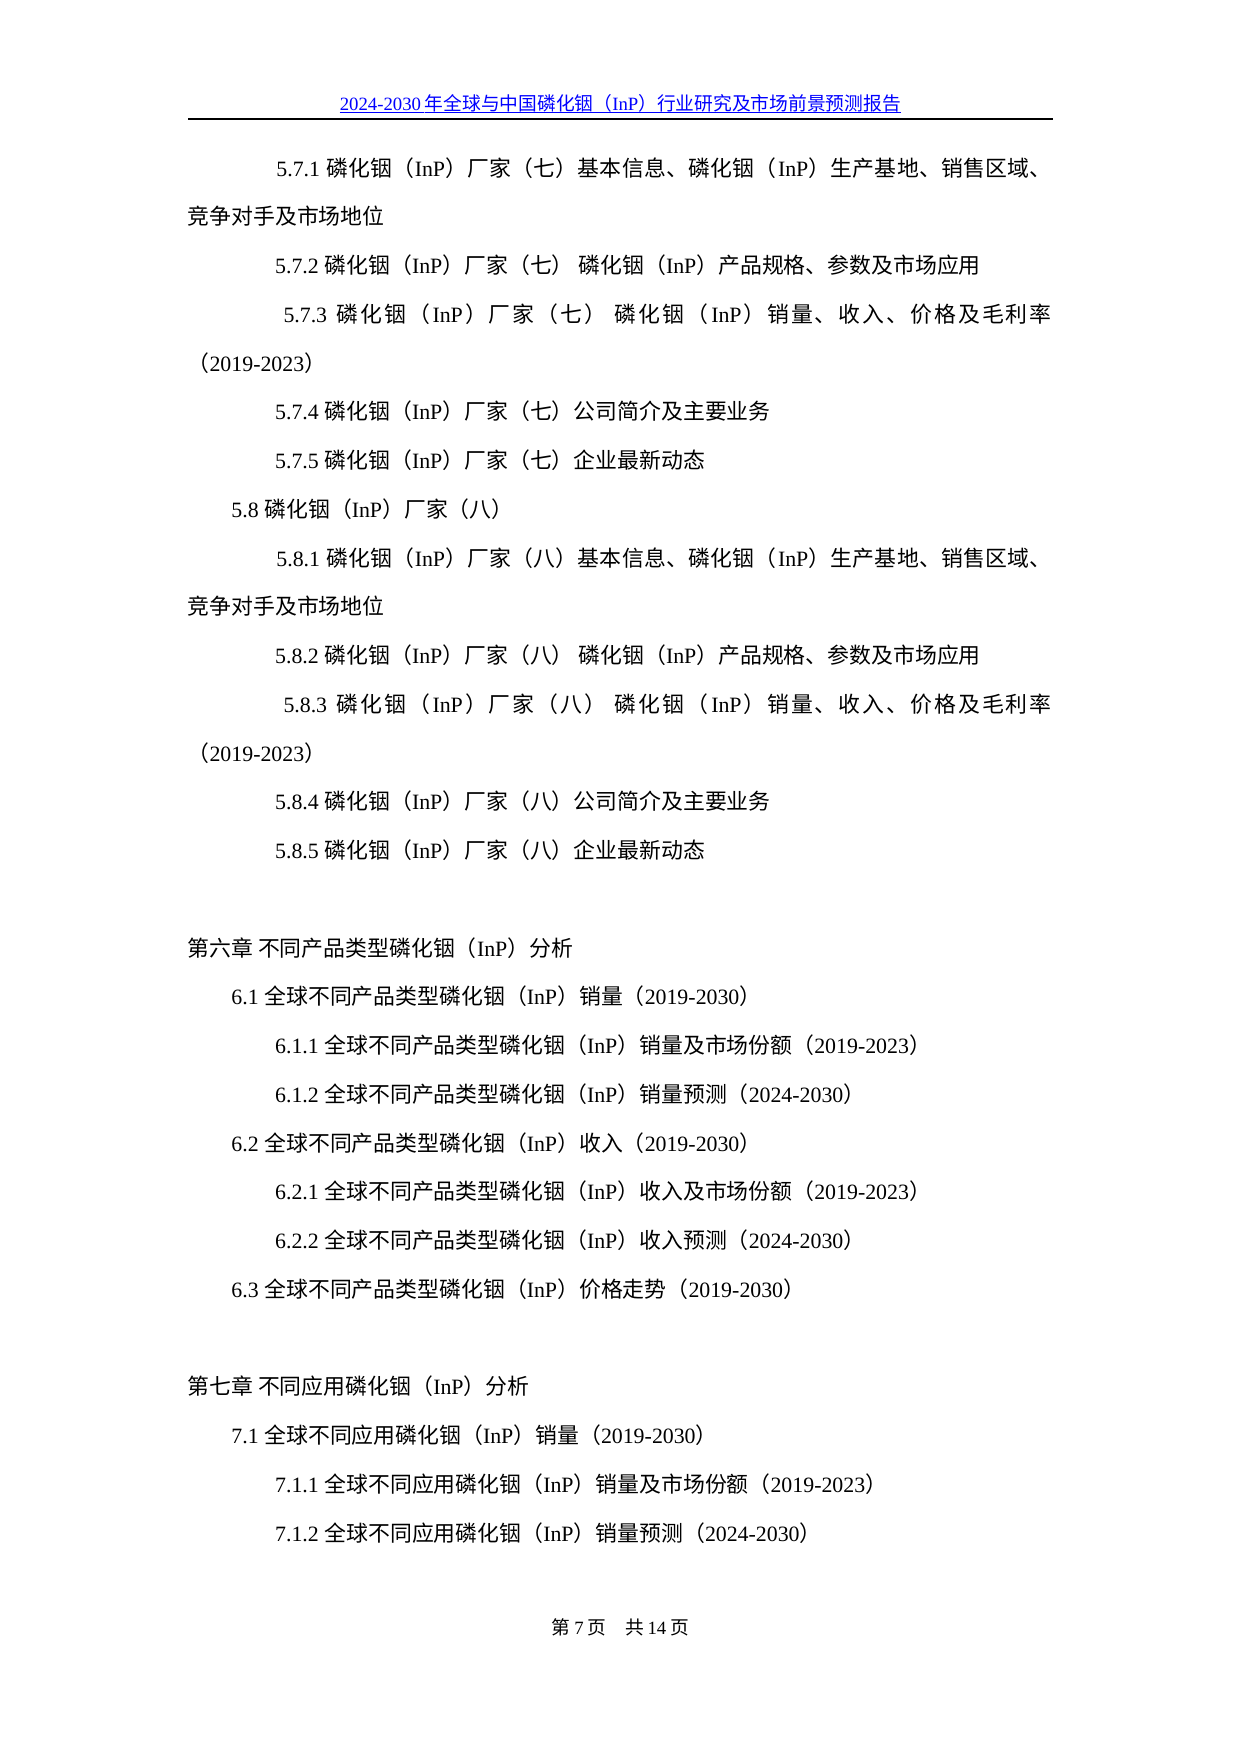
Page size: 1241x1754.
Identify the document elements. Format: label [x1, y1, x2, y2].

text [187, 150, 1053, 1548]
